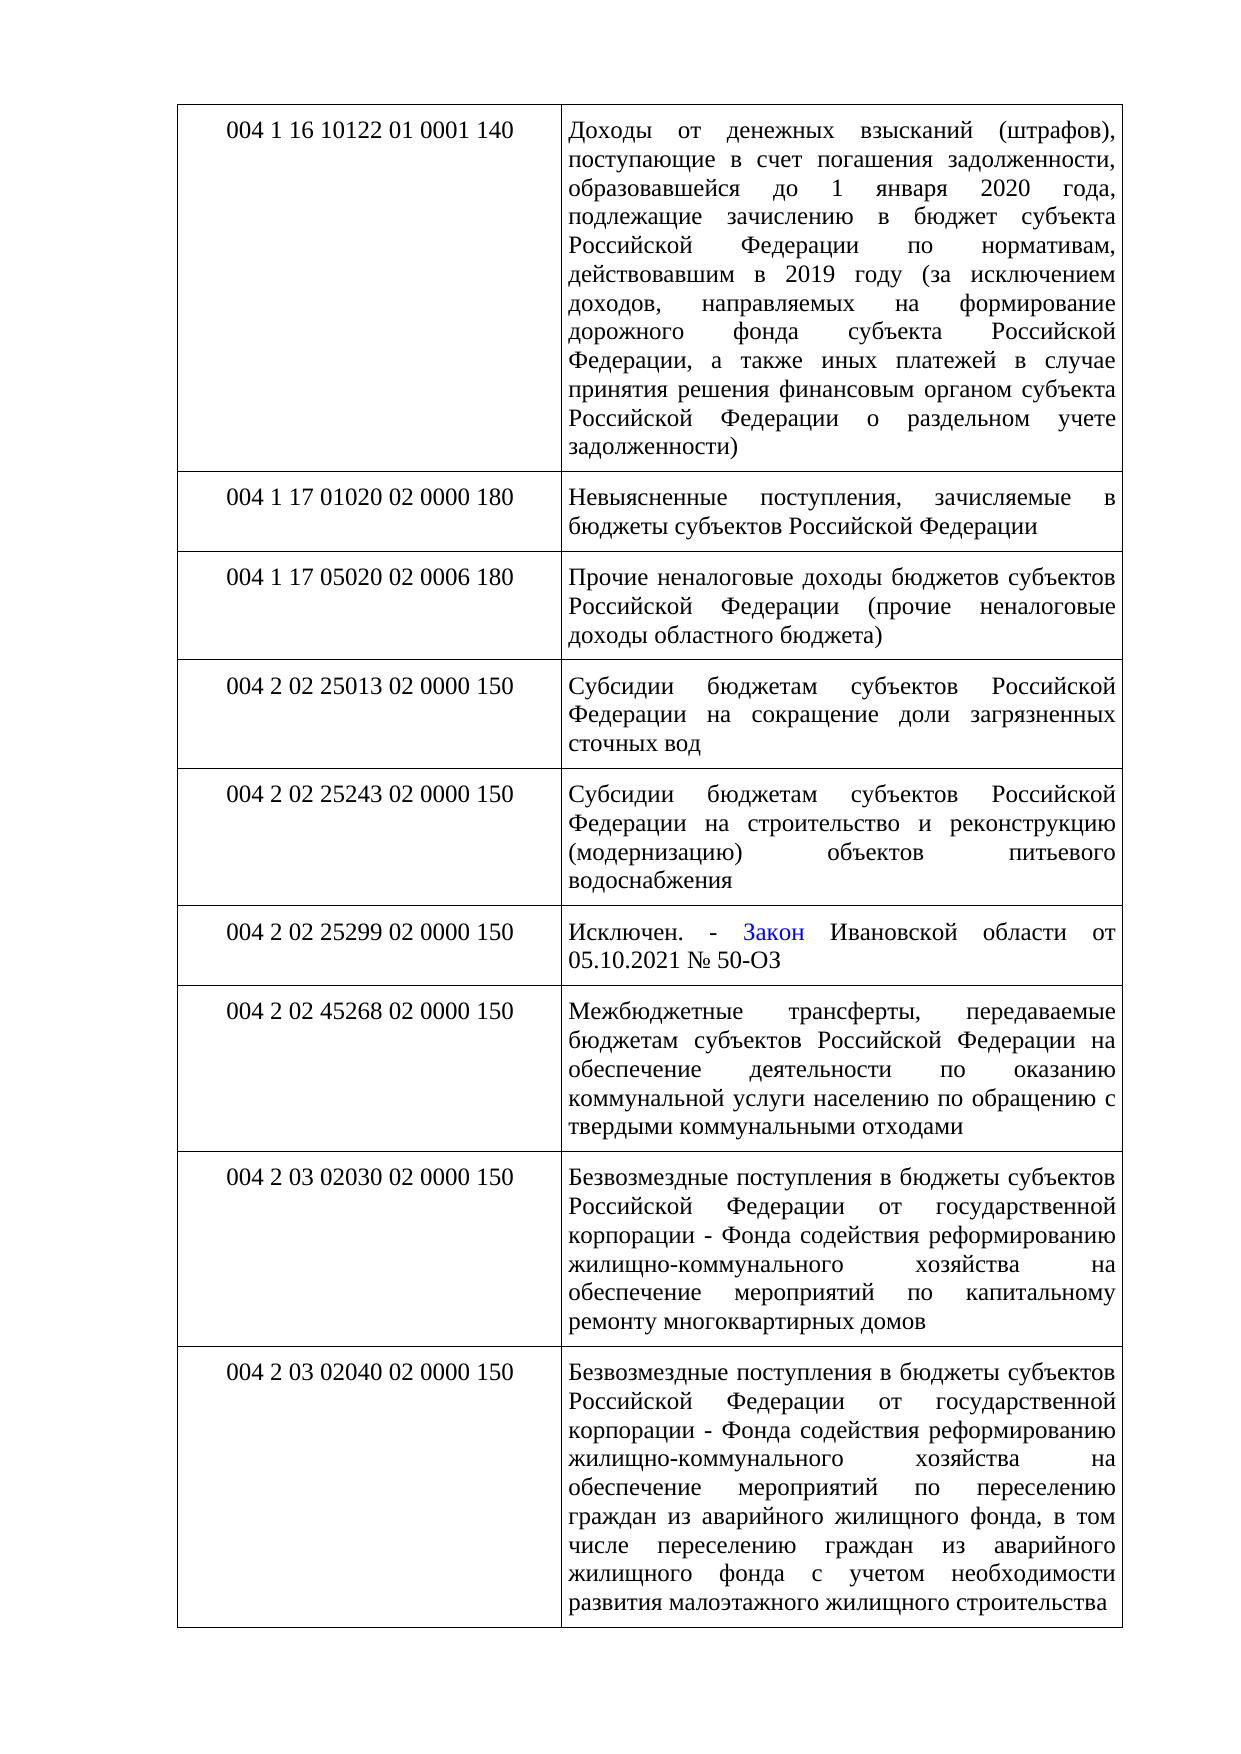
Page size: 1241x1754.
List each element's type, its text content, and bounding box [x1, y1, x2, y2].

table_cell Безвозмездные поступления в бюджеты субъектов Российской Федерации от государственной корпорации - Фонда содействия реформированию жилищно-коммунального хозяйства на обеспечение мероприятий по капитальному ремонту многоквартирных домов [562, 1152, 1122, 1346]
table_cell Безвозмездные поступления в бюджеты субъектов Российской Федерации от государственной корпорации - Фонда содействия реформированию жилищно-коммунального хозяйства на обеспечение мероприятий по переселению граждан из аварийного жилищного фонда, в том числе переселению граждан из аварийного жилищного фонда с учетом необходимости развития малоэтажного жилищного строительства [562, 1347, 1122, 1627]
table_cell 004 2 02 25243 02 0000 150 [178, 769, 561, 905]
table_cell Невыясненные поступления, зачисляемые в бюджеты субъектов Российской Федерации [562, 472, 1122, 551]
table_cell 004 2 03 02030 02 0000 150 [178, 1152, 561, 1346]
table_cell Субсидии бюджетам субъектов Российской Федерации на сокращение доли загрязненных сточных вод [562, 660, 1122, 768]
table_cell 004 2 03 02040 02 0000 150 [178, 1347, 561, 1627]
table_cell 004 2 02 25299 02 0000 150 [178, 906, 561, 985]
table_cell 004 1 17 01020 02 0000 180 [178, 472, 561, 551]
table_cell Доходы от денежных взысканий (штрафов), поступающие в счет погашения задолженности, образовавшейся до 1 января 2020 года, подлежащие зачислению в бюджет субъекта Российской Федерации по нормативам, действовавшим в 2019 году (за исключением доходов, направляемых на формирование дорожного фонда субъекта Российской Федерации, а также иных платежей в случае принятия решения финансовым органом субъекта Российской Федерации о раздельном учете задолженности) [562, 105, 1122, 471]
table_cell 004 2 02 25013 02 0000 150 [178, 660, 561, 768]
table_cell 004 1 17 05020 02 0006 180 [178, 552, 561, 659]
table_cell 004 1 16 10122 01 0001 140 [178, 105, 561, 471]
table_cell 004 2 02 45268 02 0000 150 [178, 986, 561, 1151]
table_cell Прочие неналоговые доходы бюджетов субъектов Российской Федерации (прочие неналоговые доходы областного бюджета) [562, 552, 1122, 659]
table_cell Исключен. - Закон Ивановской области от 05.10.2021 № 50-ОЗ [562, 906, 1122, 985]
table_cell Субсидии бюджетам субъектов Российской Федерации на строительство и реконструкцию (модернизацию) объектов питьевого водоснабжения [562, 769, 1122, 905]
table_cell Межбюджетные трансферты, передаваемые бюджетам субъектов Российской Федерации на обеспечение деятельности по оказанию коммунальной услуги населению по обращению с твердыми коммунальными отходами [562, 986, 1122, 1151]
